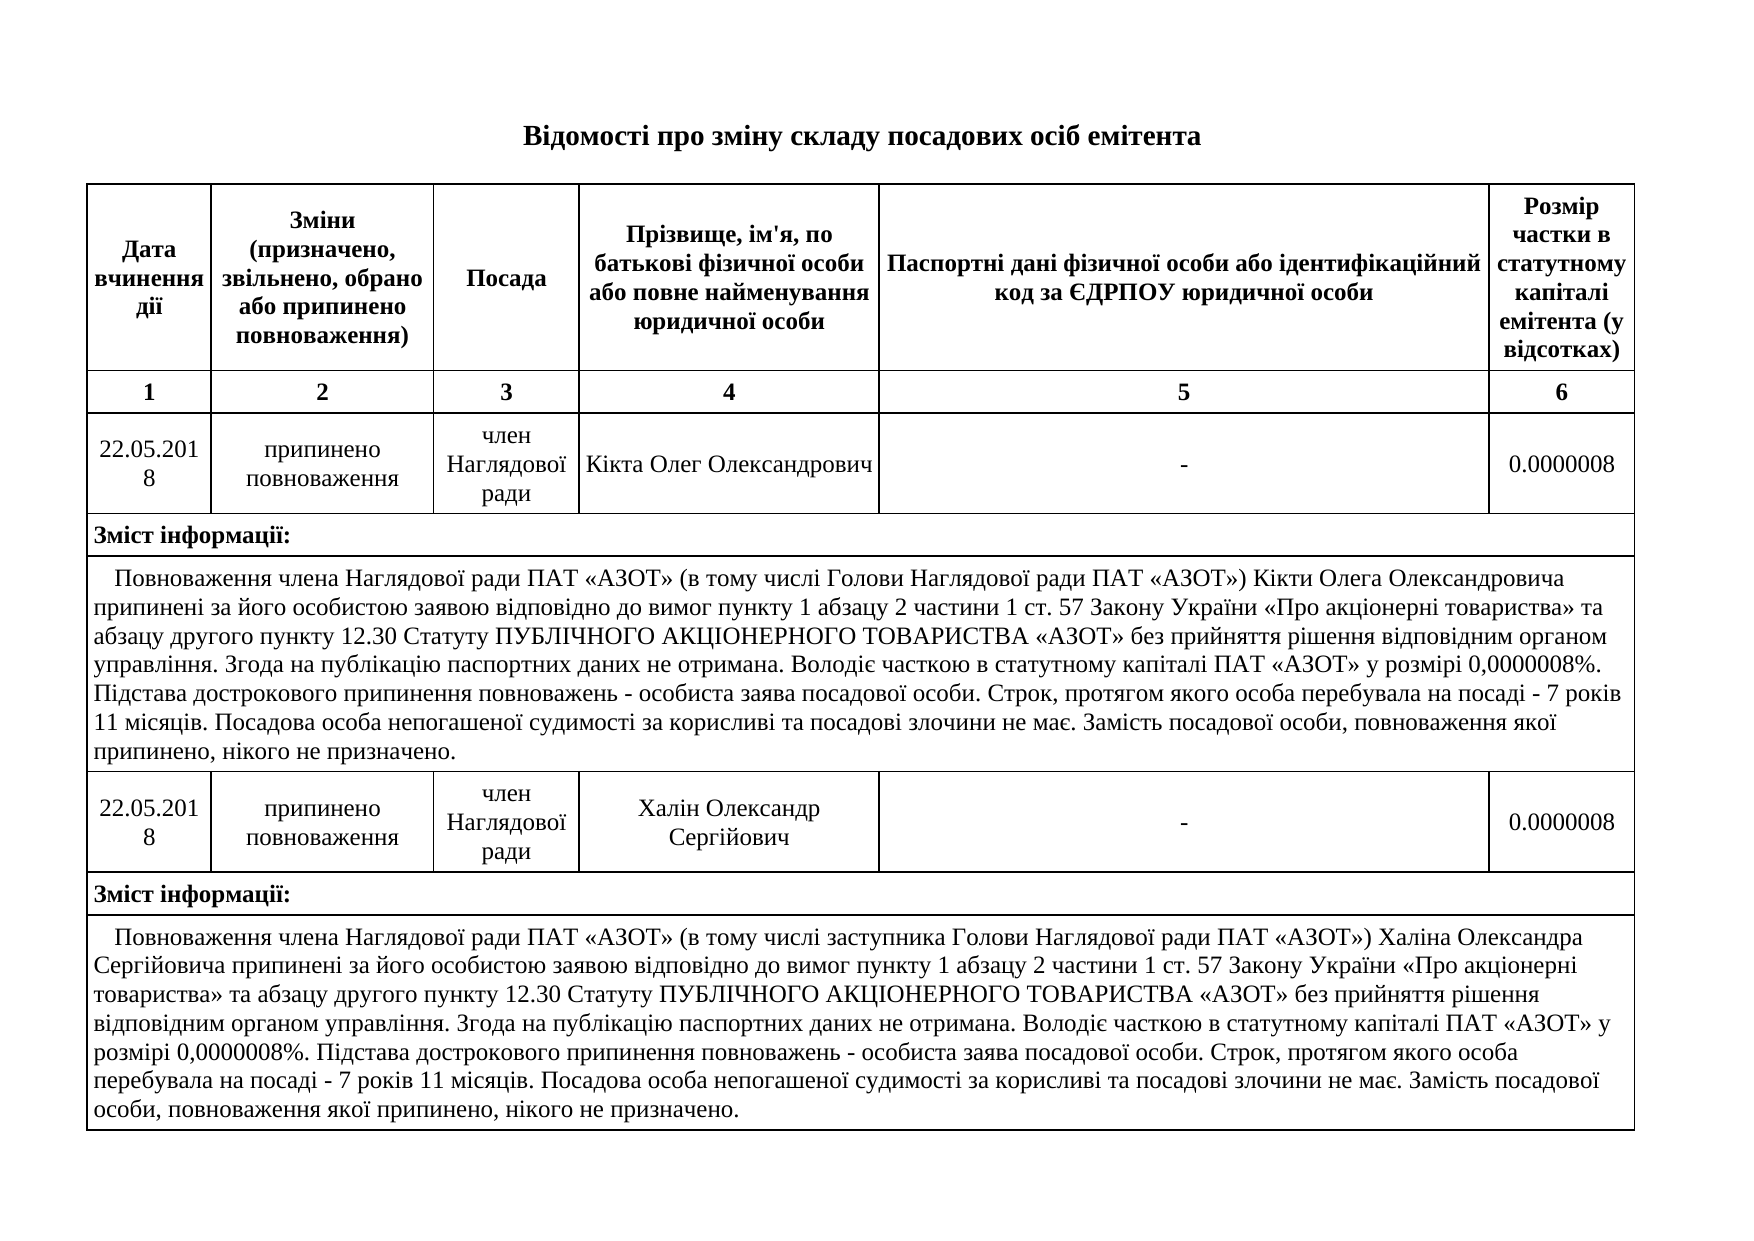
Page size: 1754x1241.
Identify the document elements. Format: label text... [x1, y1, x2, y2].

table_cell 1 [88, 371, 210, 412]
table_header Розмір частки в статутному капіталі емітента (у відсотках) [1490, 185, 1634, 369]
table_cell 4 [580, 371, 878, 412]
table_cell 0.0000008 [1490, 414, 1634, 513]
table_cell Повноваження члена Наглядової ради ПАТ «АЗОТ» (в тому числi заступника Голови Наглядової ради ПАТ «АЗОТ») Халiна Олександра Сергiйовича припиненi за його особистою заявою вiдповiдно до вимог пункту 1 абзацу 2 частини 1 ст. 57 Закону України «Про акцiонернi товариства» та абзацу другого пункту 12.30 Статуту ПУБЛIЧНОГО АКЦIОНЕРНОГО ТОВАРИСТВА «АЗОТ» без прийняття рiшення вiдповiдним органом управлiння. Згода на публiкацiю паспортних даних не отримана. Володiє часткою в статутному капiталi ПАТ «АЗОТ» у розмiрi 0,0000008%. Пiдстава дострокового припинення повноважень - особиста заява посадової особи. Строк, протягом якого особа перебувала на посадi - 7 рокiв 11 мiсяцiв. Посадова особа непогашеної судимостi за корисливi та посадовi злочини не має. Замiсть посадової особи, повноваження якої припинено, нiкого не призначено. [88, 916, 1634, 1129]
table_cell Зміст інформації: [88, 873, 1634, 914]
table_cell - [880, 414, 1488, 513]
table_header Прізвище, ім'я, по батькові фізичної особи або повне найменування юридичної особи [580, 185, 878, 369]
subtitle Відомості про зміну складу посадових осіб емітента [89, 118, 1636, 152]
table_cell член Наглядової ради [434, 772, 578, 871]
table_cell 3 [434, 371, 578, 412]
table_cell член Наглядової ради [434, 414, 578, 513]
table_cell 0.0000008 [1490, 772, 1634, 871]
table_header Дата вчинення дії [88, 185, 210, 369]
table_cell - [880, 772, 1488, 871]
table_cell Халiн Олександр Сергiйович [580, 772, 878, 871]
table_header Паспортні дані фізичної особи або ідентифікаційний код за ЄДРПОУ юридичної особи [880, 185, 1488, 369]
table_cell припинено повноваження [212, 772, 433, 871]
table_cell 5 [880, 371, 1488, 412]
table_cell 22.05.2018 [88, 414, 210, 513]
table_cell 22.05.2018 [88, 772, 210, 871]
table_cell Зміст інформації: [88, 514, 1634, 555]
table_cell Повноваження члена Наглядової ради ПАТ «АЗОТ» (в тому числi Голови Наглядової ради ПАТ «АЗОТ») Кiкти Олега Олександровича припиненi за його особистою заявою вiдповiдно до вимог пункту 1 абзацу 2 частини 1 ст. 57 Закону України «Про акцiонернi товариства» та абзацу другого пункту 12.30 Статуту ПУБЛIЧНОГО АКЦIОНЕРНОГО ТОВАРИСТВА «АЗОТ» без прийняття рiшення вiдповiдним органом управлiння. Згода на публiкацiю паспортних даних не отримана. Володiє часткою в статутному капiталi ПАТ «АЗОТ» у розмiрi 0,0000008%. Пiдстава дострокового припинення повноважень - особиста заява посадової особи. Строк, протягом якого особа перебувала на посадi - 7 рокiв 11 мiсяцiв. Посадова особа непогашеної судимостi за корисливi та посадовi злочини не має. Замiсть посадової особи, повноваження якої припинено, нiкого не призначено. [88, 557, 1634, 771]
table_cell 6 [1490, 371, 1634, 412]
table_header Зміни (призначено, звільнено, обрано або припинено повноваження) [212, 185, 433, 369]
table_cell Кiкта Олег Олександрович [580, 414, 878, 513]
table_cell припинено повноваження [212, 414, 433, 513]
table_header Посада [434, 185, 578, 369]
table_cell 2 [212, 371, 433, 412]
